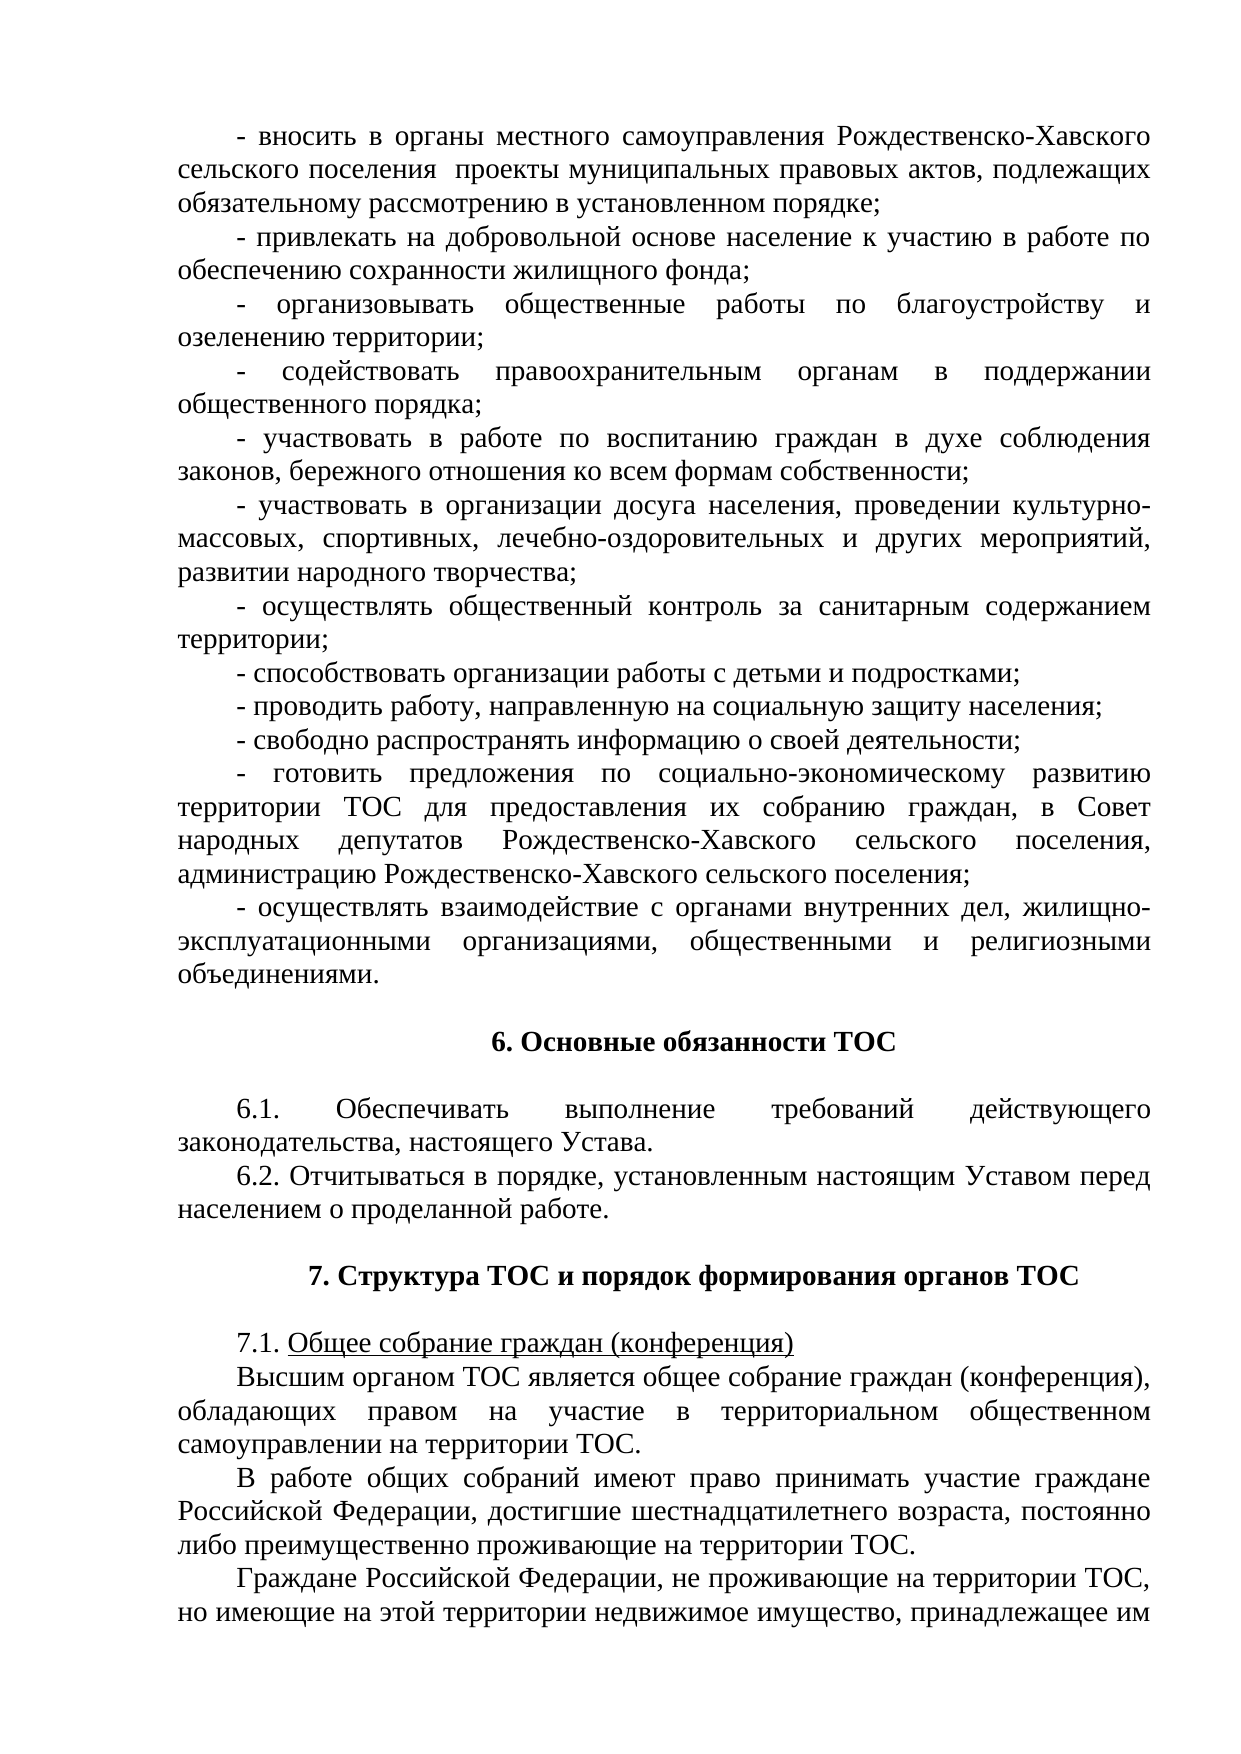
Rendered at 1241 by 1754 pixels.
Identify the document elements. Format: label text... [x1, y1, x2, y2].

text - осуществлять общественный контроль за санитарным содержанием территории; [177, 588, 1152, 655]
text - осуществлять взаимодействие с органами внутренних дел, жилищно-эксплуатационными организациями, общественными и религиозными объединениями. [177, 889, 1152, 990]
text 6.2. Отчитываться в порядке, установленным настоящим Уставом перед населением о проделанной работе. [177, 1158, 1152, 1225]
text 7. Структура ТОС и порядок формирования органов ТОС [177, 1258, 1152, 1292]
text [177, 1560, 1152, 1627]
text - проводить работу, направленную на социальную защиту населения; [177, 688, 1152, 722]
text Высшим органом ТОС является общее собрание граждан (конференция), обладающих правом на участие в территориальном общественном самоуправлении на территории ТОС. [177, 1359, 1152, 1460]
text - привлекать на добровольной основе население к участию в работе по обеспечению сохранности жилищного фонда; [177, 219, 1152, 286]
text - содействовать правоохранительным органам в поддержании общественного порядка; [177, 353, 1152, 420]
text - организовывать общественные работы по благоустройству и озеленению территории; [177, 286, 1152, 353]
text - способствовать организации работы с детьми и подростками; [177, 655, 1152, 688]
text В работе общих собраний имеют право принимать участие граждане Российской Федерации, достигшие шестнадцатилетнего возраста, постоянно либо преимущественно проживающие на территории ТОС. [177, 1460, 1152, 1560]
text - участвовать в работе по воспитанию граждан в духе соблюдения законов, бережного отношения ко всем формам собственности; [177, 420, 1152, 487]
text - готовить предложения по социально-экономическому развитию территории ТОС для предоставления их собранию граждан, в Совет народных депутатов Рождественско-Хавского сельского поселения, администрацию Рождественско-Хавского сельского поселения; [177, 755, 1152, 889]
text 7.1. Общее собрание граждан (конференция) [177, 1326, 1152, 1359]
text - вносить в органы местного самоуправления Рождественско-Хавского сельского поселения проекты муниципальных правовых актов, подлежащих обязательному рассмотрению в установленном порядке; [177, 118, 1152, 219]
text - участвовать в организации досуга населения, проведении культурно- массовых, спортивных, лечебно-оздоровительных и других мероприятий, развитии народного творчества; [177, 487, 1152, 588]
text 6. Основные обязанности ТОС [177, 1024, 1152, 1057]
text 6.1. Обеспечивать выполнение требований действующего законодательства, настоящего Устава. [177, 1091, 1152, 1158]
text - свободно распространять информацию о своей деятельности; [177, 722, 1152, 755]
